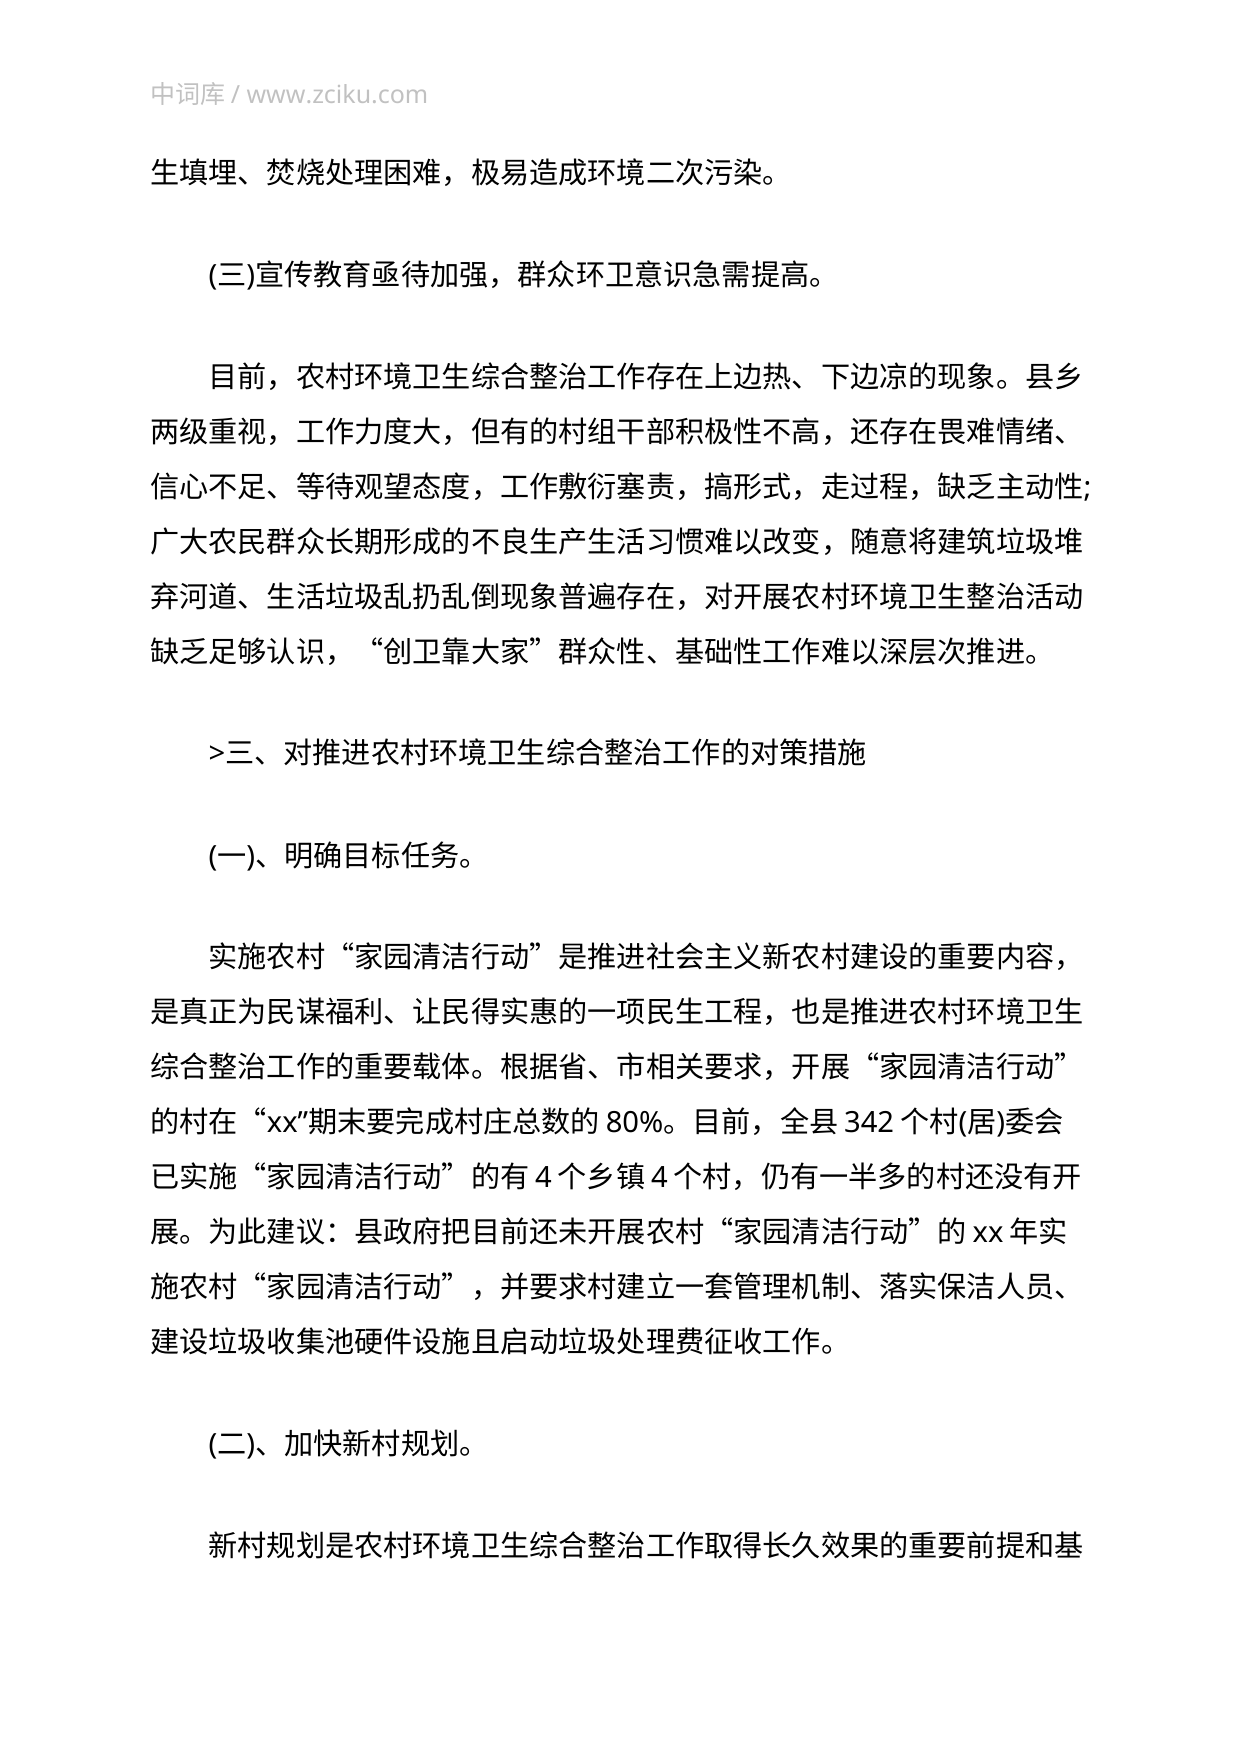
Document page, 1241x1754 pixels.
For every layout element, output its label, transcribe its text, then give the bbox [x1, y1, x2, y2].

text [150, 150, 1090, 192]
text (二)、加快新村规划。 [150, 1420, 1090, 1463]
text (一)、明确目标任务。 [150, 832, 1090, 874]
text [150, 1522, 1090, 1565]
text 实施农村“家园清洁行动”是推进社会主义新农村建设的重要内容，是真正为民谋福利、让民得实惠的一项民生工程，也是推进农村环境卫生综合整治工作的重要载体。根据省、市相关要求，开展“家园清洁行动”的村在“xx”期末要完成村庄总数的80%。目前，全县342个村(居)委会已实施“家园清洁行动”的有4个乡镇4个村，仍有一半多的村还没有开展。为此建议：县政府把目前还未开展农村“家园清洁行动”的xx年实施农村“家园清洁行动”，并要求村建立一套管理机制、落实保洁人员、建设垃圾收集池硬件设施且启动垃圾处理费征收工作。 [150, 934, 1090, 1361]
text (三)宣传教育亟待加强，群众环卫意识急需提高。 [150, 252, 1090, 294]
text 目前，农村环境卫生综合整治工作存在上边热、下边凉的现象。县乡两级重视，工作力度大，但有的村组干部积极性不高，还存在畏难情绪、信心不足、等待观望态度，工作敷衍塞责，搞形式，走过程，缺乏主动性;广大农民群众长期形成的不良生产生活习惯难以改变，随意将建筑垃圾堆弃河道、生活垃圾乱扔乱倒现象普遍存在，对开展农村环境卫生整治活动缺乏足够认识，“创卫靠大家”群众性、基础性工作难以深层次推进。 [150, 354, 1090, 671]
text >三、对推进农村环境卫生综合整治工作的对策措施 [150, 730, 1090, 772]
